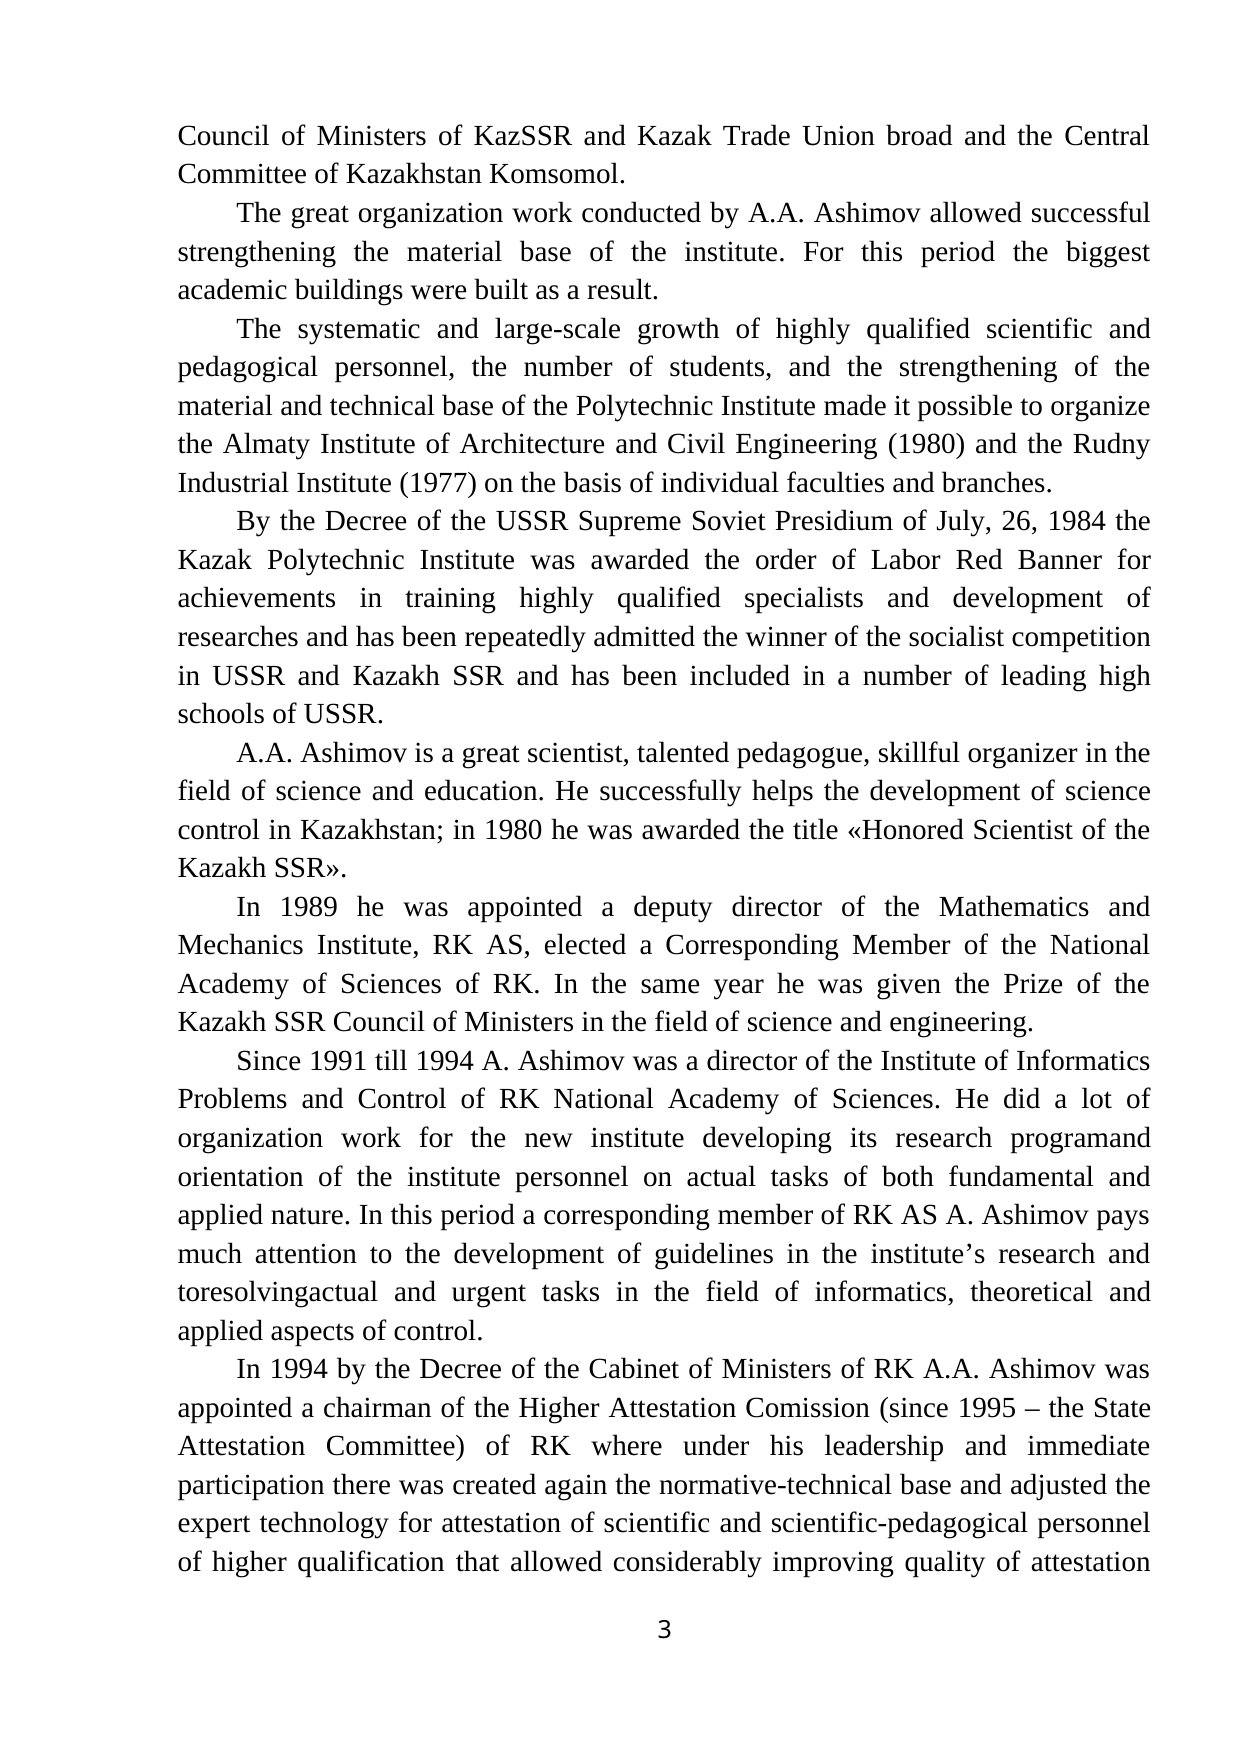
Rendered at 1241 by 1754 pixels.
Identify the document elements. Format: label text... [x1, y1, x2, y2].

text The systematic and large-scale growth of highly qualified scientific and pedagogical personnel, the number of students, and the strengthening of the material and technical base of the Polytechnic Institute made it possible to organize the Almaty Institute of Architecture and Civil Engineering (1980) and the Rudny Industrial Institute (1977) on the basis of individual faculties and branches. [177, 311, 1152, 498]
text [177, 118, 1152, 190]
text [177, 1351, 1152, 1578]
text In 1989 he was appointed a deputy director of the Mathematics and Mechanics Institute, RK AS, elected a Corresponding Member of the National Academy of Sciences of RK. In the same year he was given the Prize of the Kazakh SSR Council of Ministers in the field of science and engineering. [177, 889, 1152, 1038]
text By the Decree of the USSR Supreme Soviet Presidium of July, 26, 1984 the Kazak Polytechnic Institute was awarded the order of Labor Red Banner for achievements in training highly qualified specialists and development of researches and has been repeatedly admitted the winner of the socialist competition in USSR and Кazakh SSR and has been included in a number of leading high schools of USSR. [177, 503, 1152, 730]
text The great organization work conducted by A.A. Ashimov allowed successful strengthening the material base of the institute. For this period the biggest academic buildings were built as a result. [177, 195, 1152, 306]
text Since 1991 till 1994 A. Ashimov was a director of the Institute of Informatics Problems and Control of RK National Academy of Sciences. He did a lot of organization work for the new institute developing its research programand orientation of the institute personnel on actual tasks of both fundamental and applied nature. In this period a corresponding member of RK AS A. Ashimov pays much attention to the development of guidelines in the institute’s research and toresolvingactual and urgent tasks in the field of informatics, theoretical and applied aspects of control. [177, 1043, 1152, 1346]
text A.A. Ashimov is a great scientist, talented pedagogue, skillful organizer in the field of science and education. He successfully helps the development of science control in Kazakhstan; in 1980 he was awarded the title «Honored Scientist of the Kazakh SSR». [177, 735, 1152, 884]
